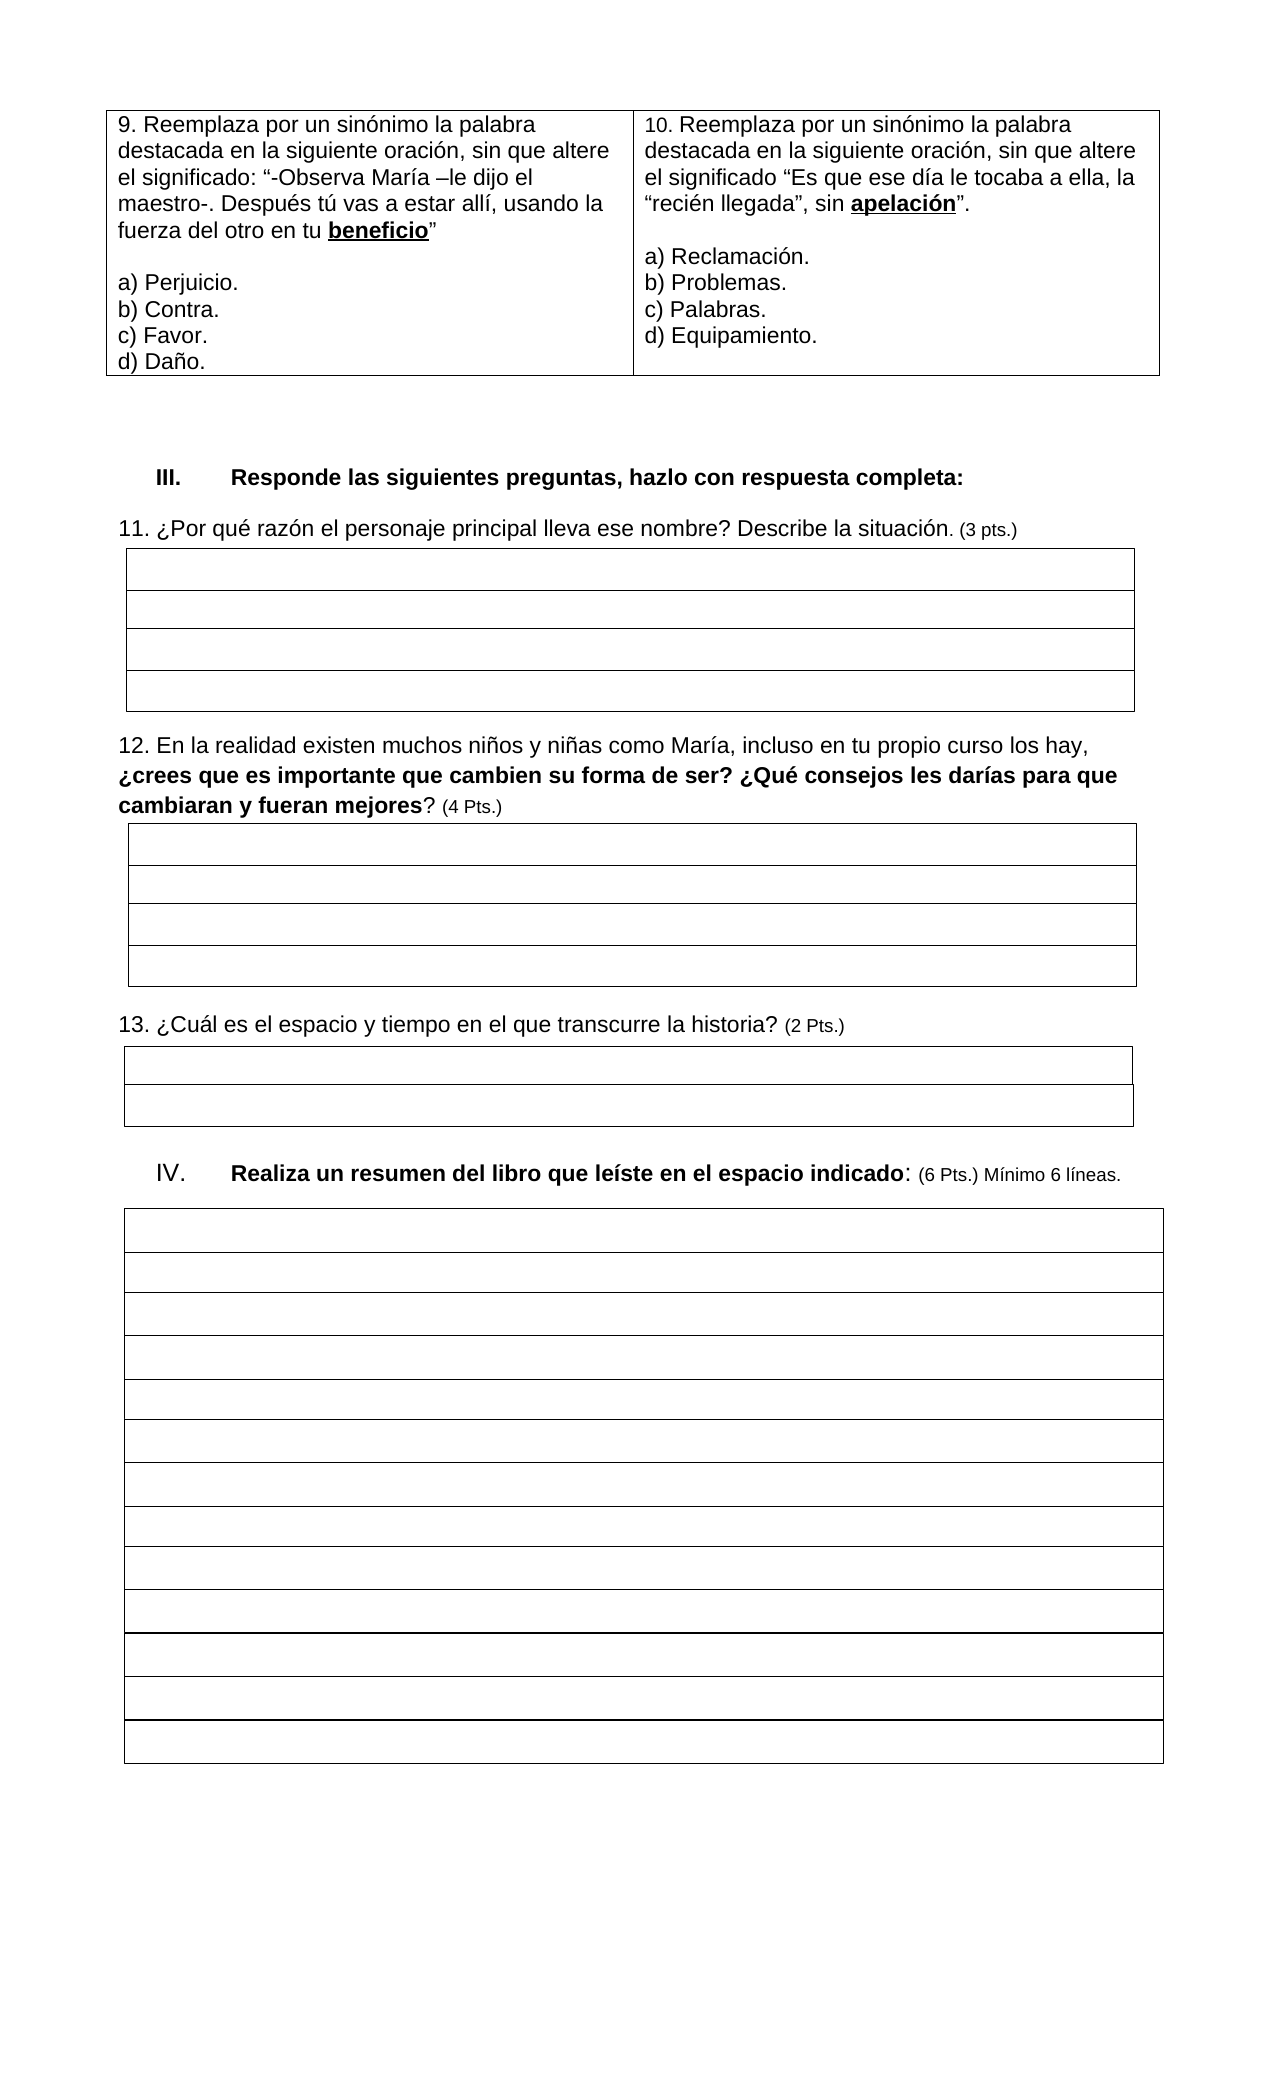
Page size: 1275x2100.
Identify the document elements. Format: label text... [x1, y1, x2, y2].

text 13. ¿Cuál es el espacio y tiempo en el que transcurre la historia? (2 Pts.) [118, 1011, 1157, 1037]
table_header 10. Reemplaza por un sinónimo la palabra destacada en la siguiente oración, sin que altere el significado “Es que ese día le tocaba a ella, la “recién llegada”, sin apelación”. a) Reclamación. b) Problemas. c) Palabras. d) Equipamiento. [634, 111, 1159, 375]
list Realiza un resumen del libro que leíste en el espacio indicado: (6 Pts.) Mínimo 6 líneas. [156, 1158, 1157, 1187]
text 12. En la realidad existen muchos niños y niñas como María, incluso en tu propio curso los hay, ¿crees que es importante que cambien su forma de ser? ¿Qué consejos les darías para que cambiaran y fueran mejores? (4 Pts.) [118, 732, 1157, 819]
table_header 9. Reemplaza por un sinónimo la palabra destacada en la siguiente oración, sin que altere el significado: “-Observa María –le dijo el maestro-. Después tú vas a estar allí, usando la fuerza del otro en tu beneficio” a) Perjuicio. b) Contra. c) Favor. d) Daño. [107, 111, 633, 375]
list Responde las siguientes preguntas, hazlo con respuesta completa: [156, 464, 1157, 491]
text 11. ¿Por qué razón el personaje principal lleva ese nombre? Describe la situación. (3 pts.) [118, 515, 1157, 542]
